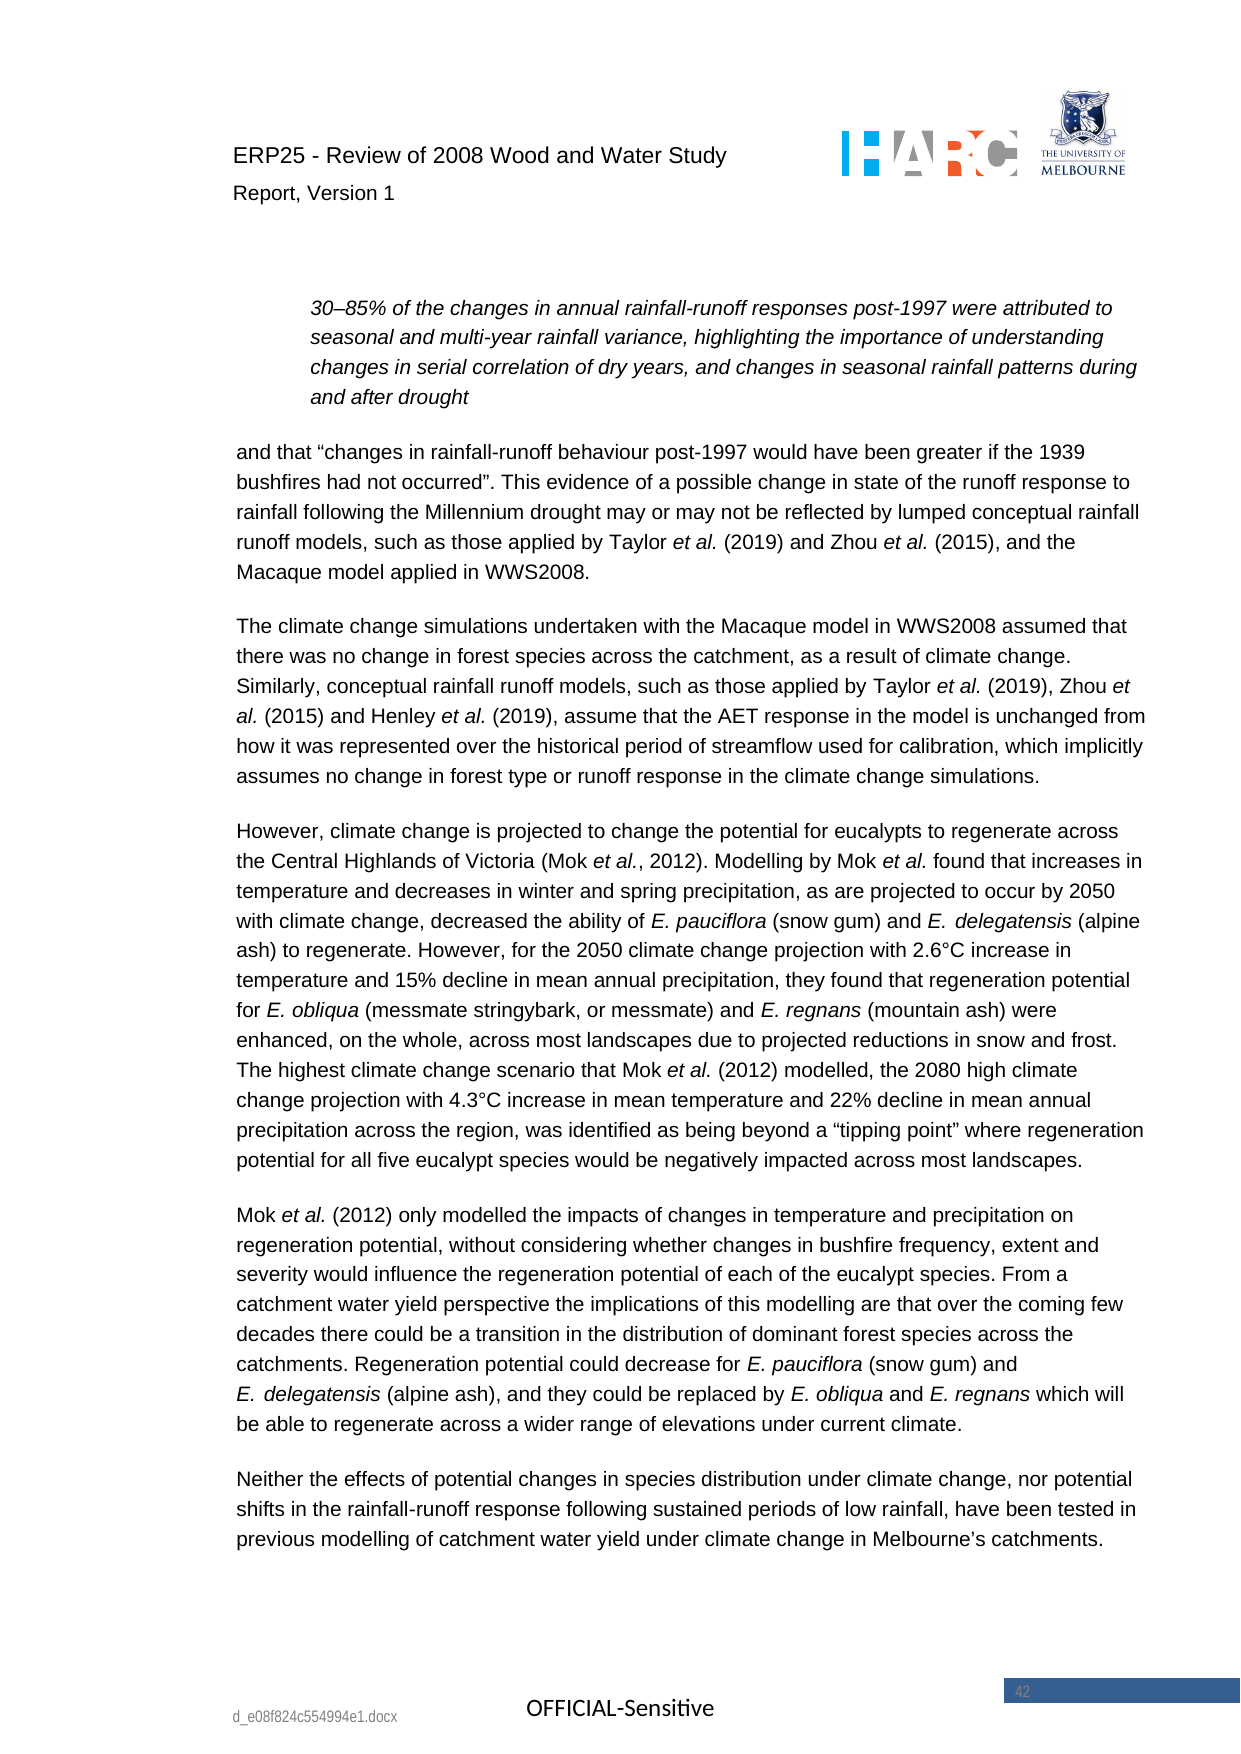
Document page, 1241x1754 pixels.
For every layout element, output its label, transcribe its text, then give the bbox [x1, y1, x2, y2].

text and that “changes in rainfall-runoff behaviour post-1997 would have been greater if the 1939 bushfires had not occurred”. This evidence of a possible change in state of the runoff response to rainfall following the Millennium drought may or may not be reflected by lumped conceptual rainfall runoff models, such as those applied by Taylor et al. (2019) and Zhou et al. (2015), and the Macaque model applied in WWS2008. [236, 440, 1152, 583]
text 30–85% of the changes in annual rainfall-runoff responses post-1997 were attributed to seasonal and multi-year rainfall variance, highlighting the importance of understanding changes in serial correlation of dry years, and changes in seasonal rainfall patterns during and after drought [310, 295, 1152, 409]
text Mok et al. (2012) only modelled the impacts of changes in temperature and precipitation on regeneration potential, without considering whether changes in bushfire frequency, extent and severity would influence the regeneration potential of each of the eucalypt species. From a catchment water yield perspective the implications of this modelling are that over the coming few decades there could be a transition in the distribution of dominant forest species across the catchments. Regeneration potential could decrease for E. pauciflora (snow gum) and E. delegatensis (alpine ash), and they could be replaced by E. obliqua and E. regnans which will be able to regenerate across a wider range of elevations under current climate. [236, 1202, 1152, 1436]
text The climate change simulations undertaken with the Macaque model in WWS2008 assumed that there was no change in forest species across the catchment, as a result of climate change. Similarly, conceptual rainfall runoff models, such as those applied by Taylor et al. (2019), Zhou et al. (2015) and Henley et al. (2019), assume that the AET response in the model is unchanged from how it was represented over the historical period of streamflow used for calibration, which implicitly assumes no change in forest type or runoff response in the climate change simulations. [236, 614, 1152, 788]
text However, climate change is projected to change the potential for eucalypts to regenerate across the Central Highlands of Victoria (Mok et al., 2012). Modelling by Mok et al. found that increases in temperature and decreases in winter and spring precipitation, as are projected to occur by 2050 with climate change, decreased the ability of E. pauciflora (snow gum) and E. delegatensis (alpine ash) to regenerate. However, for the 2050 climate change projection with 2.6°C increase in temperature and 15% decline in mean annual precipitation, they found that regeneration potential for E. obliqua (messmate stringybark, or messmate) and E. regnans (mountain ash) were enhanced, on the whole, across most landscapes due to projected reductions in snow and frost. The highest climate change scenario that Mok et al. (2012) modelled, the 2080 high climate change projection with 4.3°C increase in mean temperature and 22% decline in mean annual precipitation across the region, was identified as being beyond a “tipping point” where regeneration potential for all five eucalypt species would be negatively impacted across most landscapes. [236, 819, 1152, 1172]
picture [1040, 89, 1126, 176]
